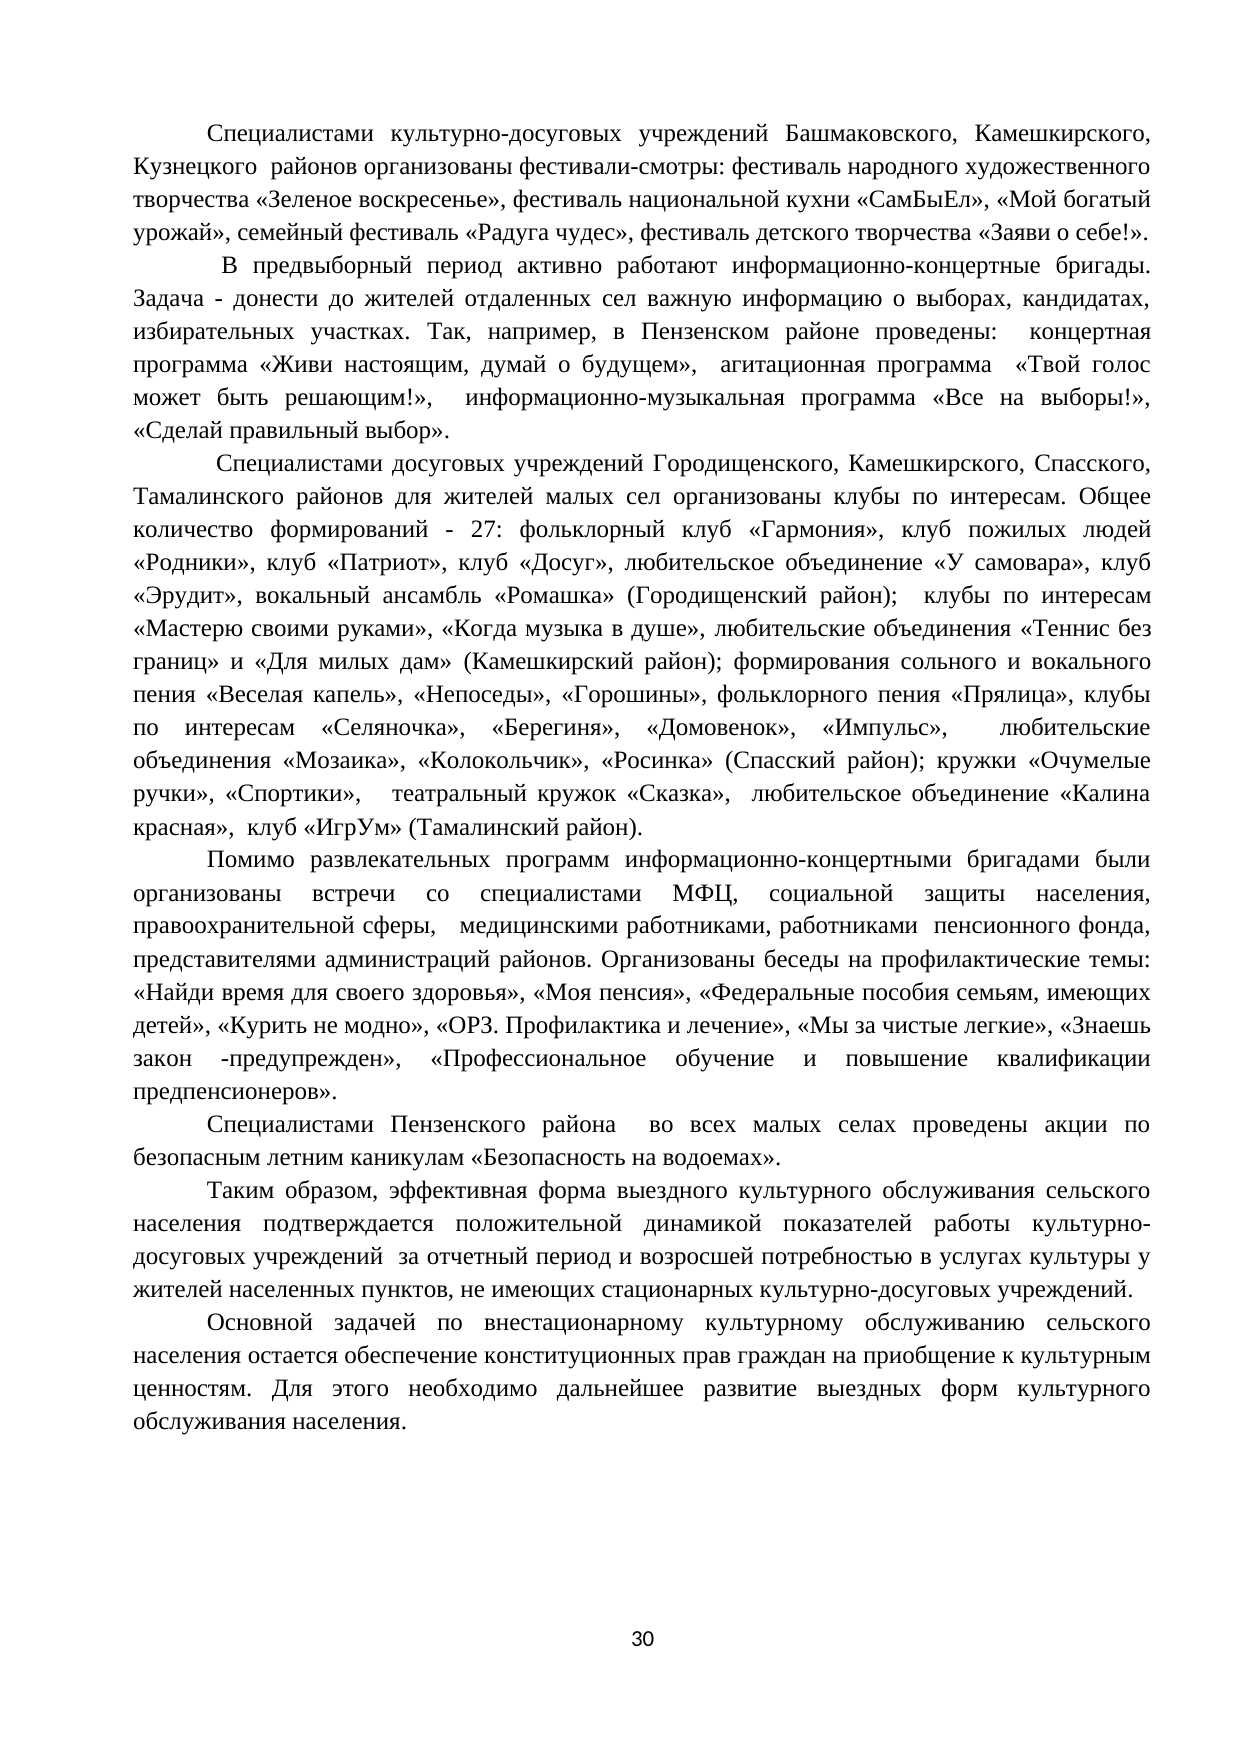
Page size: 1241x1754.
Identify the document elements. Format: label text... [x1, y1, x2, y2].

text Специалистами досуговых учреждений Городищенского, Камешкирского, Спасского, Тамалинского районов для жителей малых сел организованы клубы по интересам. Общее количество формирований - 27: фольклорный клуб «Гармония», клуб пожилых людей «Родники», клуб «Патриот», клуб «Досуг», любительское объединение «У самовара», клуб «Эрудит», вокальный ансамбль «Ромашка» (Городищенский район); клубы по интересам «Мастерю своими руками», «Когда музыка в душе», любительские объединения «Теннис без границ» и «Для милых дам» (Камешкирский район); формирования сольного и вокального пения «Веселая капель», «Непоседы», «Горошины», фольклорного пения «Прялица», клубы по интересам «Селяночка», «Берегиня», «Домовенок», «Импульс», любительские объединения «Мозаика», «Колокольчик», «Росинка» (Спасский район); кружки «Очумелые ручки», «Спортики», театральный кружок «Сказка», любительское объединение «Калина красная», клуб «ИгрУм» (Тамалинский район). [133, 448, 1152, 840]
text Помимо развлекательных программ информационно-концертными бригадами были организованы встречи со специалистами МФЦ, социальной защиты населения, правоохранительной сферы, медицинскими работниками, работниками пенсионного фонда, представителями администраций районов. Организованы беседы на профилактические темы: «Найди время для своего здоровья», «Моя пенсия», «Федеральные пособия семьям, имеющих детей», «Курить не модно», «ОРЗ. Профилактика и лечение», «Мы за чистые легкие», «Знаешь закон -предупрежден», «Профессиональное обучение и повышение квалификации предпенсионеров». [133, 844, 1152, 1104]
text Основной задачей по внестационарному культурному обслуживанию сельского населения остается обеспечение конституционных прав граждан на приобщение к культурным ценностям. Для этого необходимо дальнейшее развитие выездных форм культурного обслуживания населения. [133, 1307, 1152, 1435]
text Специалистами Пензенского района во всех малых селах проведены акции по безопасным летним каникулам «Безопасность на водоемах». [133, 1109, 1152, 1171]
text В предвыборный период активно работают информационно-концертные бригады. Задача - донести до жителей отдаленных сел важную информацию о выборах, кандидатах, избирательных участках. Так, например, в Пензенском районе проведены: концертная программа «Живи настоящим, думай о будущем», агитационная программа «Твой голос может быть решающим!», информационно-музыкальная программа «Все на выборы!», «Сделай правильный выбор». [133, 250, 1152, 444]
text Специалистами культурно-досуговых учреждений Башмаковского, Камешкирского, Кузнецкого районов организованы фестивали-смотры: фестиваль народного художественного творчества «Зеленое воскресенье», фестиваль национальной кухни «СамБыЕл», «Мой богатый урожай», семейный фестиваль «Радуга чудес», фестиваль детского творчества «Заяви о себе!». [133, 118, 1152, 246]
text Таким образом, эффективная форма выездного культурного обслуживания сельского населения подтверждается положительной динамикой показателей работы культурно-досуговых учреждений за отчетный период и возросшей потребностью в услугах культуры у жителей населенных пунктов, не имеющих стационарных культурно-досуговых учреждений. [133, 1175, 1152, 1303]
